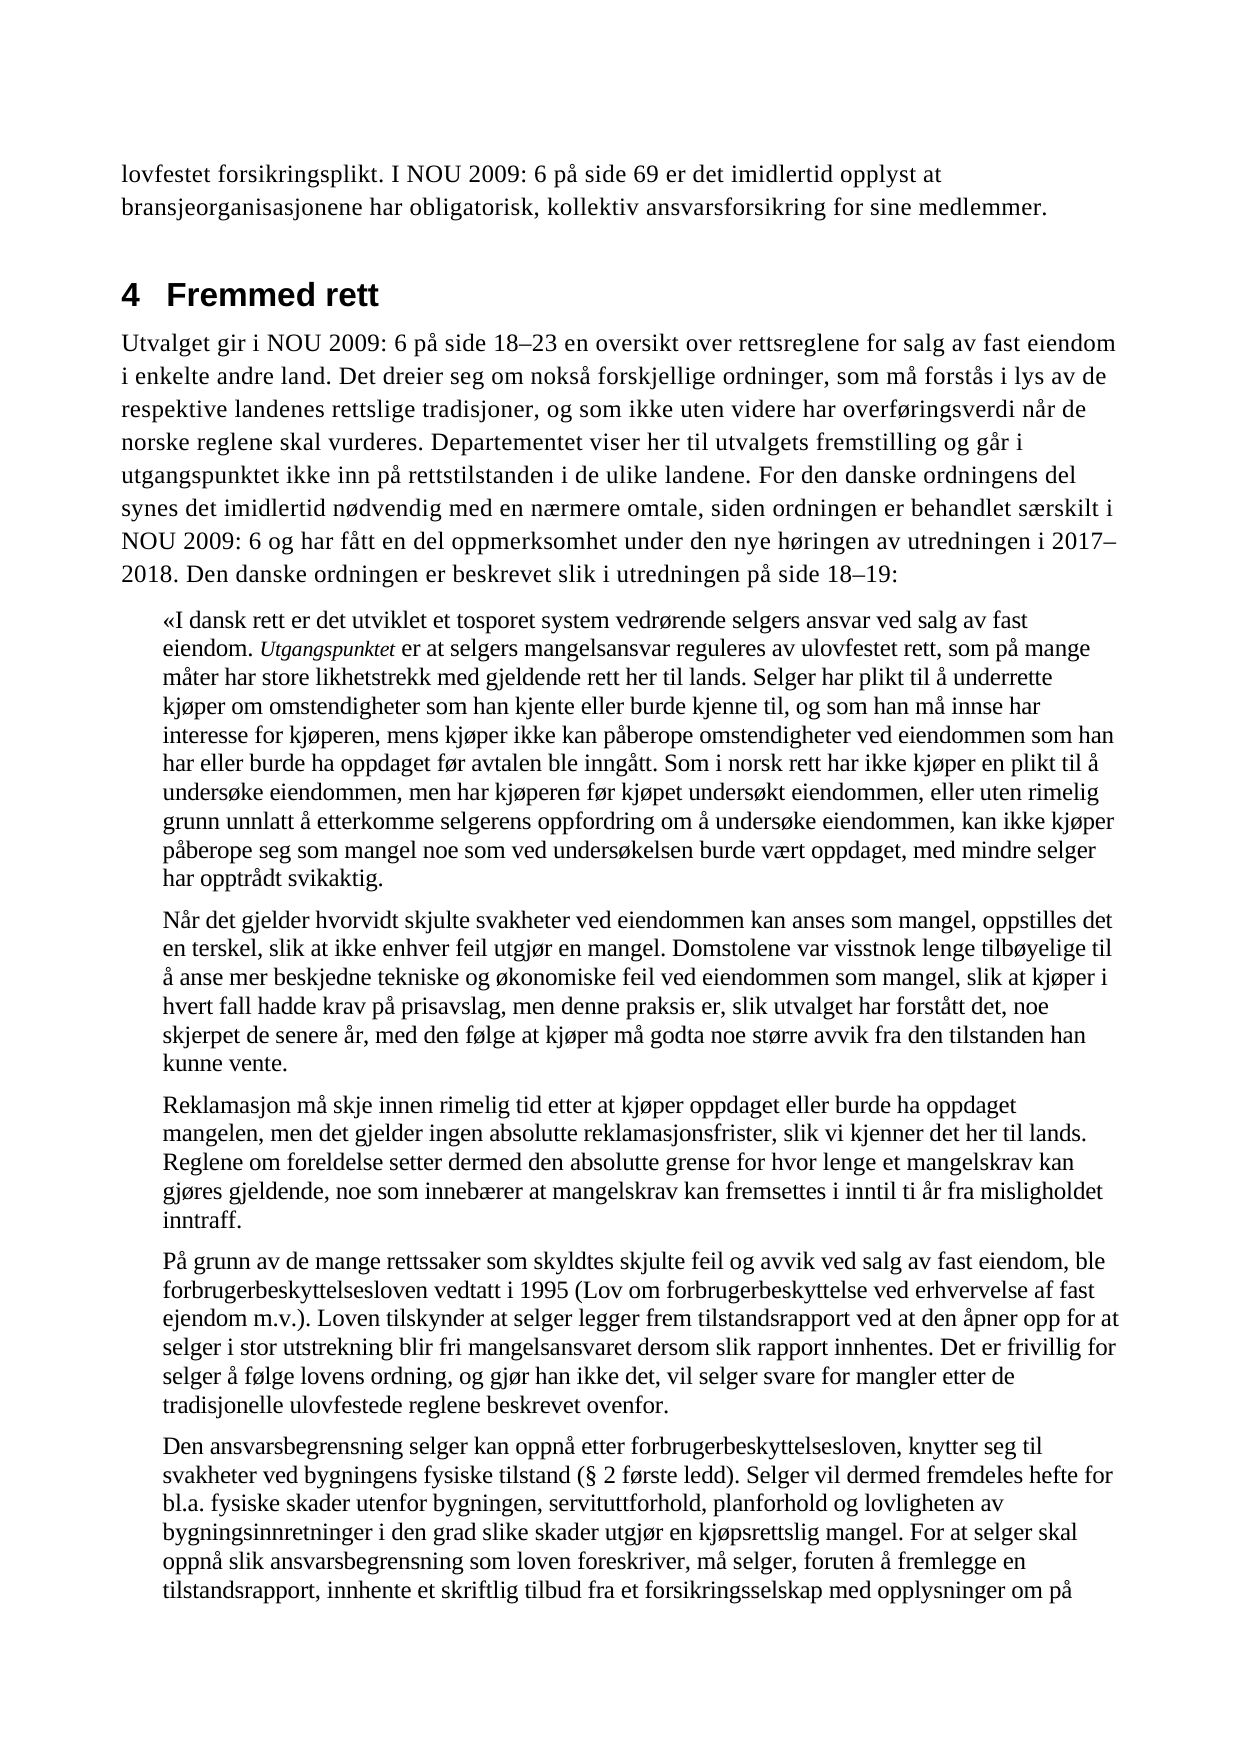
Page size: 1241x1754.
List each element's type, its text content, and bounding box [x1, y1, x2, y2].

text «I dansk rett er det utviklet et tosporet system vedrørende selgers ansvar ved salg av fast eiendom. Utgangspunktet er at selgers mangelsansvar reguleres av ulovfestet rett, som på mange måter har store likhetstrekk med gjeldende rett her til lands. Selger har plikt til å underrette kjøper om omstendigheter som han kjente eller burde kjenne til, og som han må innse har interesse for kjøperen, mens kjøper ikke kan påberope omstendigheter ved eiendommen som han har eller burde ha oppdaget før avtalen ble inngått. Som i norsk rett har ikke kjøper en plikt til å undersøke eiendommen, men har kjøperen før kjøpet undersøkt eiendommen, eller uten rimelig grunn unnlatt å etterkomme selgerens oppfordring om å undersøke eiendommen, kan ikke kjøper påberope seg som mangel noe som ved undersøkelsen burde vært oppdaget, med mindre selger har opptrådt svikaktig. [162, 605, 1119, 892]
subtitle Fremmed rett [121, 276, 1119, 314]
text På grunn av de mange rettssaker som skyldtes skjulte feil og avvik ved salg av fast eiendom, ble forbrugerbeskyttelsesloven vedtatt i 1995 (Lov om forbrugerbeskyttelse ved erhvervelse af fast ejendom m.v.). Loven tilskynder at selger legger frem tilstandsrapport ved at den åpner opp for at selger i stor utstrekning blir fri mangelsansvaret dersom slik rapport innhentes. Det er frivillig for selger å følge lovens ordning, og gjør han ikke det, vil selger svare for mangler etter de tradisjonelle ulovfestede reglene beskrevet ovenfor. [162, 1246, 1119, 1418]
text Reklamasjon må skje innen rimelig tid etter at kjøper oppdaget eller burde ha oppdaget mangelen, men det gjelder ingen absolutte reklamasjonsfrister, slik vi kjenner det her til lands. Reglene om foreldelse setter dermed den absolutte grense for hvor lenge et mangelskrav kan gjøres gjeldende, noe som innebærer at mangelskrav kan fremsettes i inntil ti år fra misligholdet inntraff. [162, 1090, 1119, 1233]
text Når det gjelder hvorvidt skjulte svakheter ved eiendommen kan anses som mangel, oppstilles det en terskel, slik at ikke enhver feil utgjør en mangel. Domstolene var visstnok lenge tilbøyelige til å anse mer beskjedne tekniske og økonomiske feil ved eiendommen som mangel, slik at kjøper i hvert fall hadde krav på prisavslag, men denne praksis er, slik utvalget har forstått det, noe skjerpet de senere år, med den følge at kjøper må godta noe større avvik fra den tilstanden han kunne vente. [162, 905, 1119, 1077]
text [162, 1431, 1119, 1603]
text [121, 159, 1119, 221]
text Utvalget gir i NOU 2009: 6 på side 18–23 en oversikt over rettsreglene for salg av fast eiendom i enkelte andre land. Det dreier seg om nokså forskjellige ordninger, som må forstås i lys av de respektive landenes rettslige tradisjoner, og som ikke uten videre har overføringsverdi når de norske reglene skal vurderes. Departementet viser her til utvalgets fremstilling og går i utgangspunktet ikke inn på rettstilstanden i de ulike landene. For den danske ordningens del synes det imidlertid nødvendig med en nærmere omtale, siden ordningen er behandlet særskilt i NOU 2009: 6 og har fått en del oppmerksomhet under den nye høringen av utredningen i 2017–2018. Den danske ordningen er beskrevet slik i utredningen på side 18–19: [121, 328, 1119, 588]
